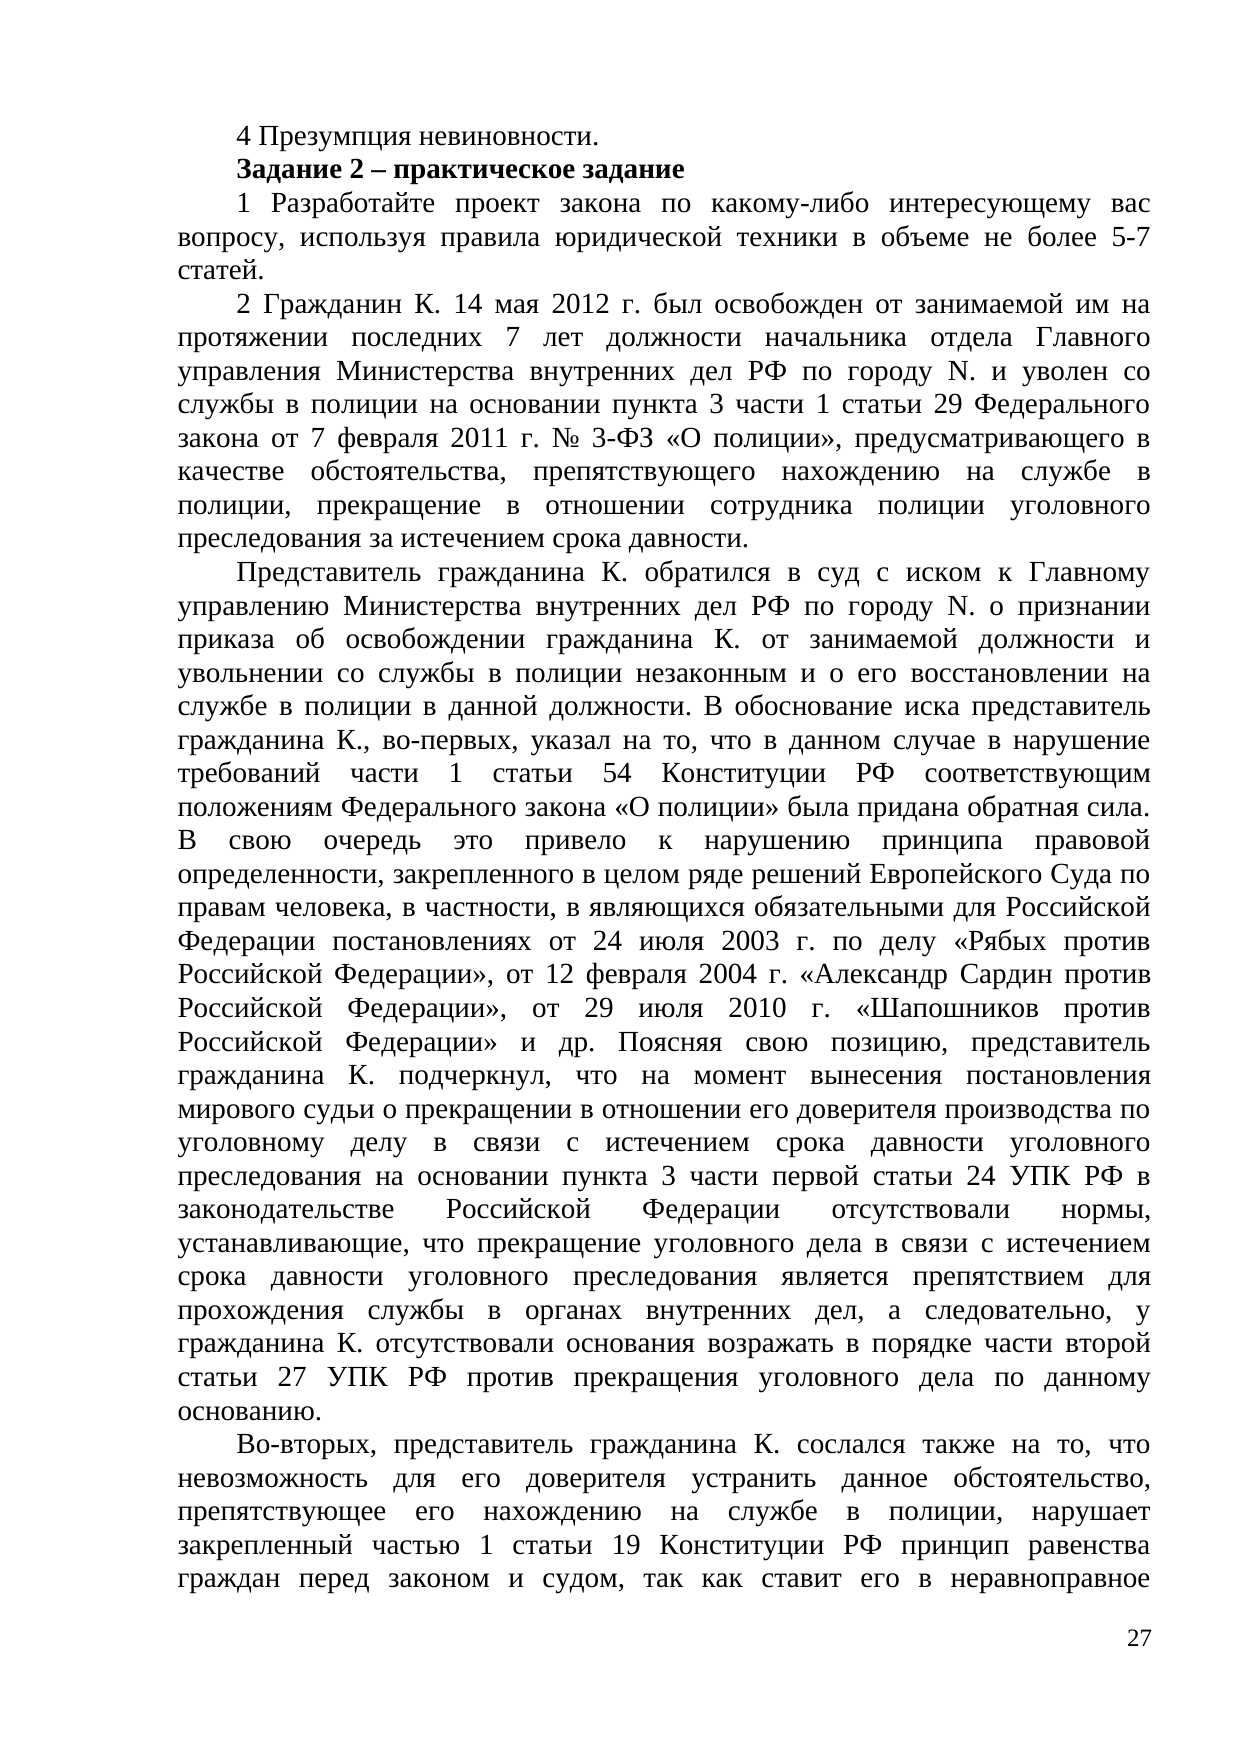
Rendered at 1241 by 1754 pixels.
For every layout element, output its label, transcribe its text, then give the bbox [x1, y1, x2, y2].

text Представитель гражданина К. обратился в суд с иском к Главному управлению Министерства внутренних дел РФ по городу N. о признании приказа об освобождении гражданина К. от занимаемой должности и увольнении со службы в полиции незаконным и о его восстановлении на службе в полиции в данной должности. В обоснование иска представитель гражданина К., во-первых, указал на то, что в данном случае в нарушение требований части 1 статьи 54 Конституции РФ соответствующим положениям Федерального закона «О полиции» была придана обратная сила. В свою очередь это привело к нарушению принципа правовой определенности, закрепленного в целом ряде решений Европейского Суда по правам человека, в частности, в являющихся обязательными для Российской Федерации постановлениях от 24 июля 2003 г. по делу «Рябых против Российской Федерации», от 12 февраля 2004 г. «Александр Сардин против Российской Федерации», от 29 июля 2010 г. «Шапошников против Российской Федерации» и др. Поясняя свою позицию, представитель гражданина К. подчеркнул, что на момент вынесения постановления мирового судьи о прекращении в отношении его доверителя производства по уголовному делу в связи с истечением срока давности уголовного преследования на основании пункта 3 части первой статьи 24 УПК РФ в законодательстве Российской Федерации отсутствовали нормы, устанавливающие, что прекращение уголовного дела в связи с истечением срока давности уголовного преследования является препятствием для прохождения службы в органах внутренних дел, а следовательно, у гражданина К. отсутствовали основания возражать в порядке части второй статьи 27 УПК РФ против прекращения уголовного дела по данному основанию. [177, 554, 1152, 1426]
text 4 Презумпция невиновности. [177, 118, 1152, 152]
text 2 Гражданин К. 14 мая 2012 г. был освобожден от занимаемой им на протяжении последних 7 лет должности начальника отдела Главного управления Министерства внутренних дел РФ по городу N. и уволен со службы в полиции на основании пункта 3 части 1 статьи 29 Федерального закона от 7 февраля 2011 г. № 3-ФЗ «О полиции», предусматривающего в качестве обстоятельства, препятствующего нахождению на службе в полиции, прекращение в отношении сотрудника полиции уголовного преследования за истечением срока давности. [177, 286, 1152, 554]
text 1 Разработайте проект закона по какому-либо интересующему вас вопросу, используя правила юридической техники в объеме не более 5-7 статей. [177, 185, 1152, 286]
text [177, 1426, 1152, 1594]
text Задание 2 – практическое задание [177, 152, 1152, 185]
